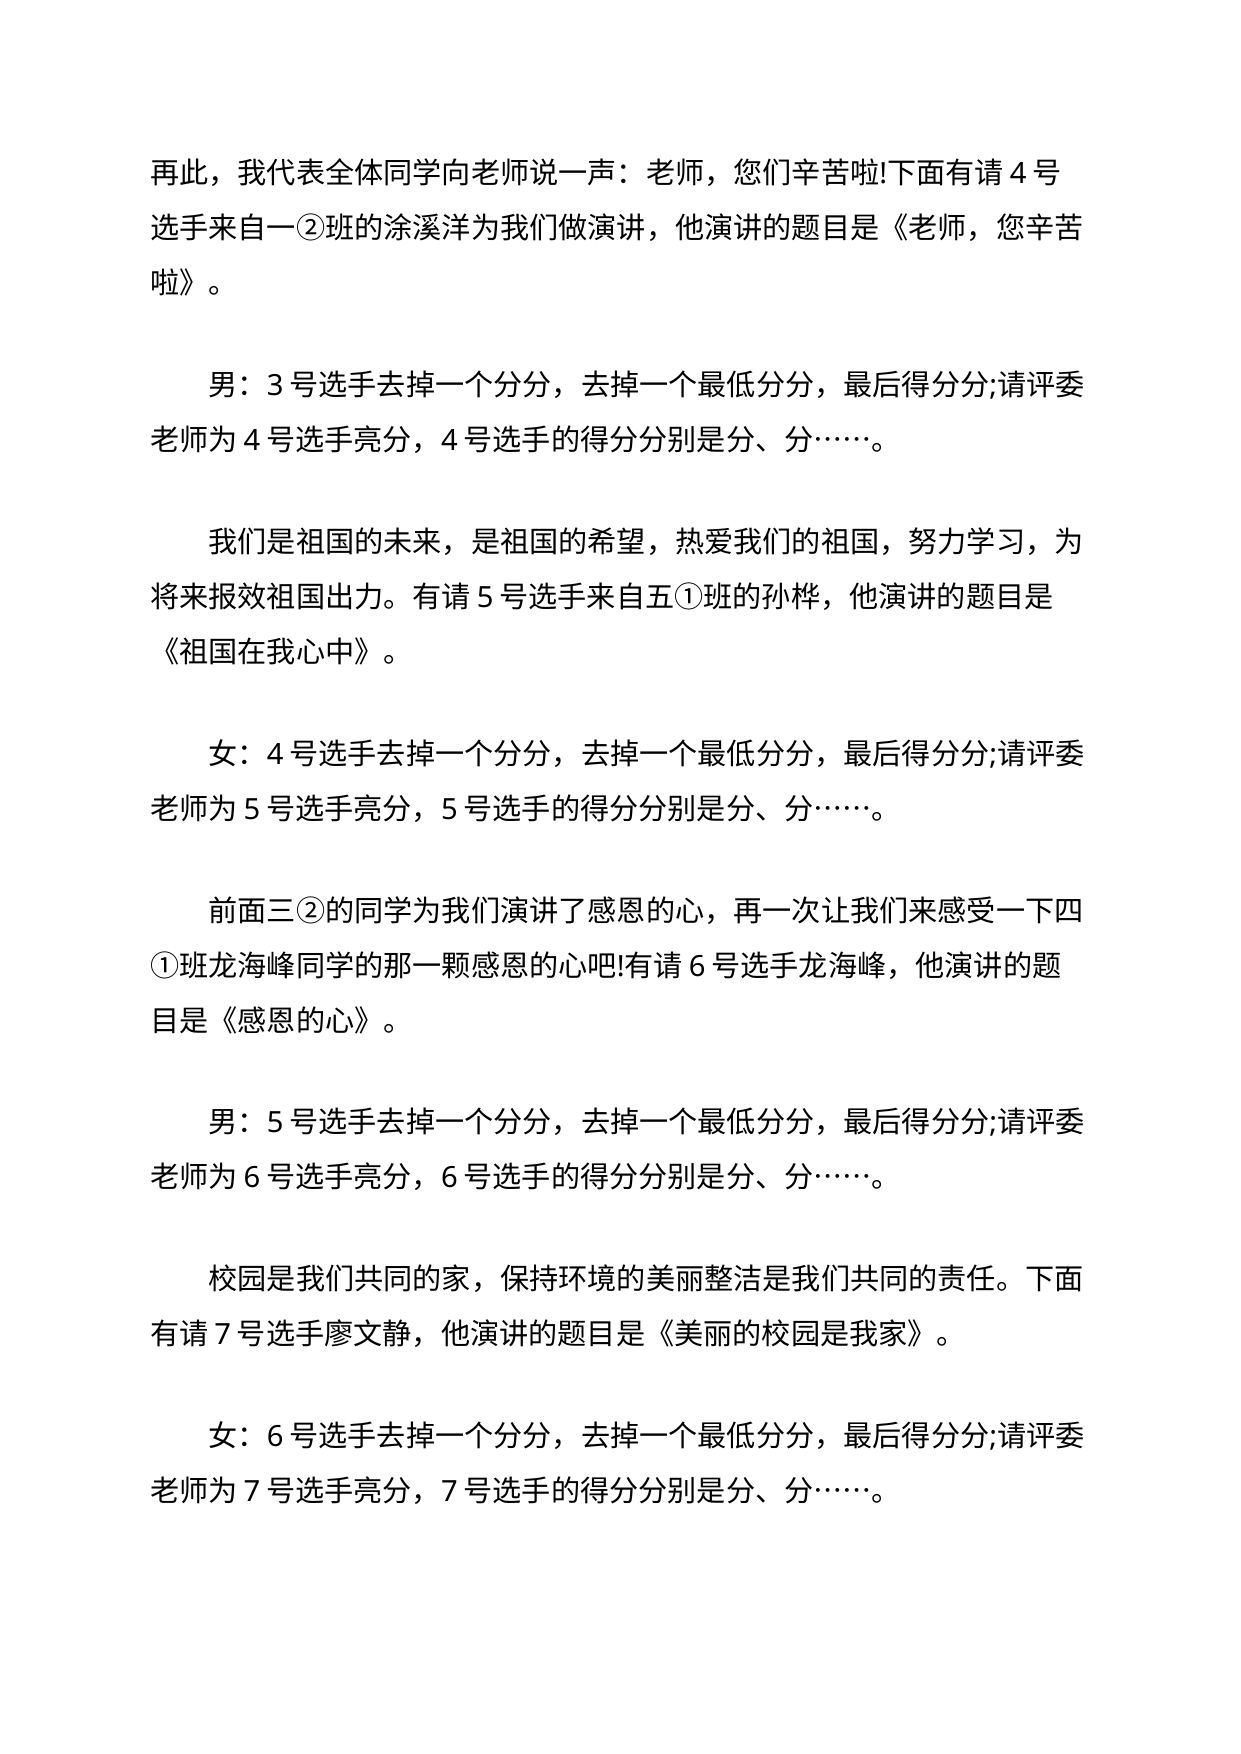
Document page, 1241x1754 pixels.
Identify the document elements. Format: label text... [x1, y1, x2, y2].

text 我们是祖国的未来，是祖国的希望，热爱我们的祖国，努力学习，为将来报效祖国出力。有请5号选手来自五①班的孙桦，他演讲的题目是《祖国在我心中》。 [150, 519, 1090, 671]
text 校园是我们共同的家，保持环境的美丽整洁是我们共同的责任。下面有请7号选手廖文静，他演讲的题目是《美丽的校园是我家》。 [150, 1256, 1090, 1353]
text 男：5号选手去掉一个分分，去掉一个最低分分，最后得分分;请评委老师为6号选手亮分，6号选手的得分分别是分、分……。 [150, 1099, 1090, 1196]
text 前面三②的同学为我们演讲了感恩的心，再一次让我们来感受一下四①班龙海峰同学的那一颗感恩的心吧!有请6号选手龙海峰，他演讲的题目是《感恩的心》。 [150, 887, 1090, 1039]
text 女：4号选手去掉一个分分，去掉一个最低分分，最后得分分;请评委老师为5号选手亮分，5号选手的得分分别是分、分……。 [150, 730, 1090, 828]
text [150, 150, 1090, 302]
text 男：3号选手去掉一个分分，去掉一个最低分分，最后得分分;请评委老师为4号选手亮分，4号选手的得分分别是分、分……。 [150, 362, 1090, 459]
text 女：6号选手去掉一个分分，去掉一个最低分分，最后得分分;请评委老师为7号选手亮分，7号选手的得分分别是分、分……。 [150, 1413, 1090, 1510]
